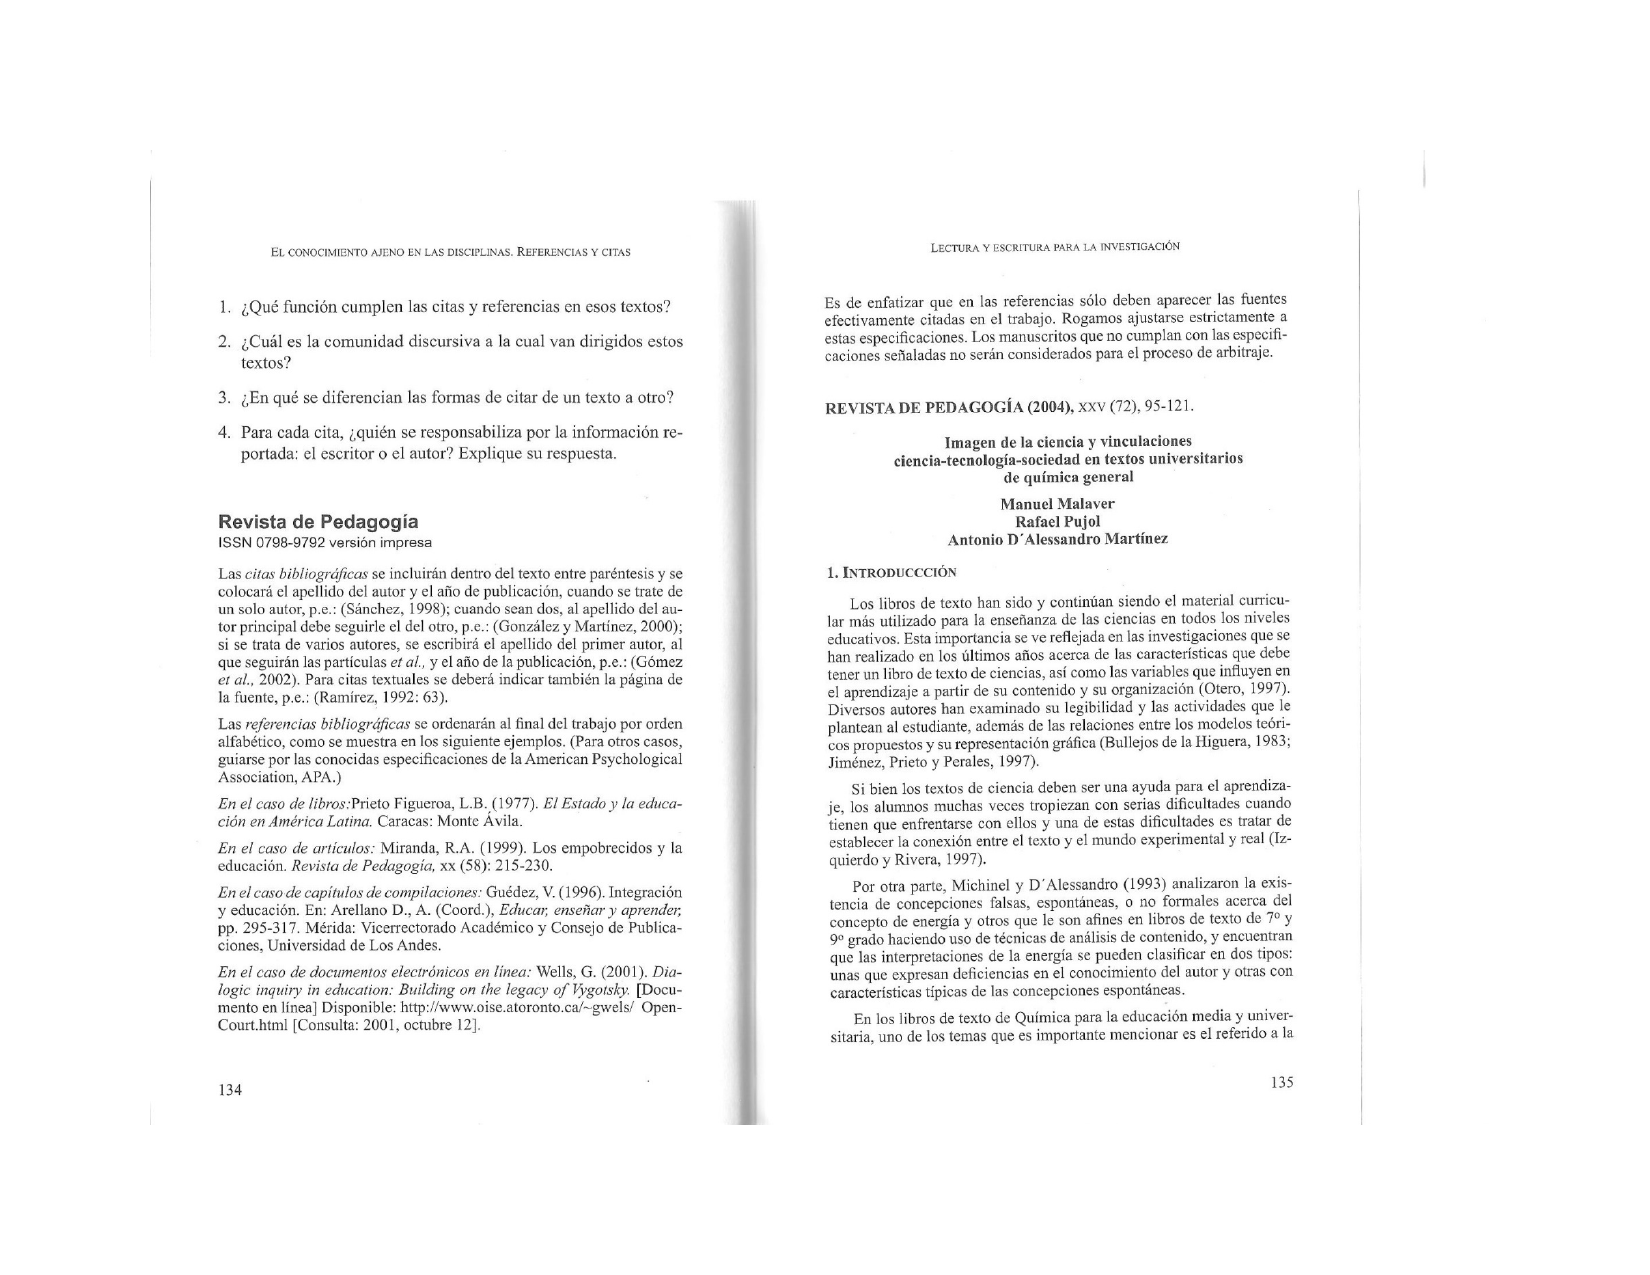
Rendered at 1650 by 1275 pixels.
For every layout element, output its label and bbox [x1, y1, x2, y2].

picture [150, 150, 1500, 1125]
